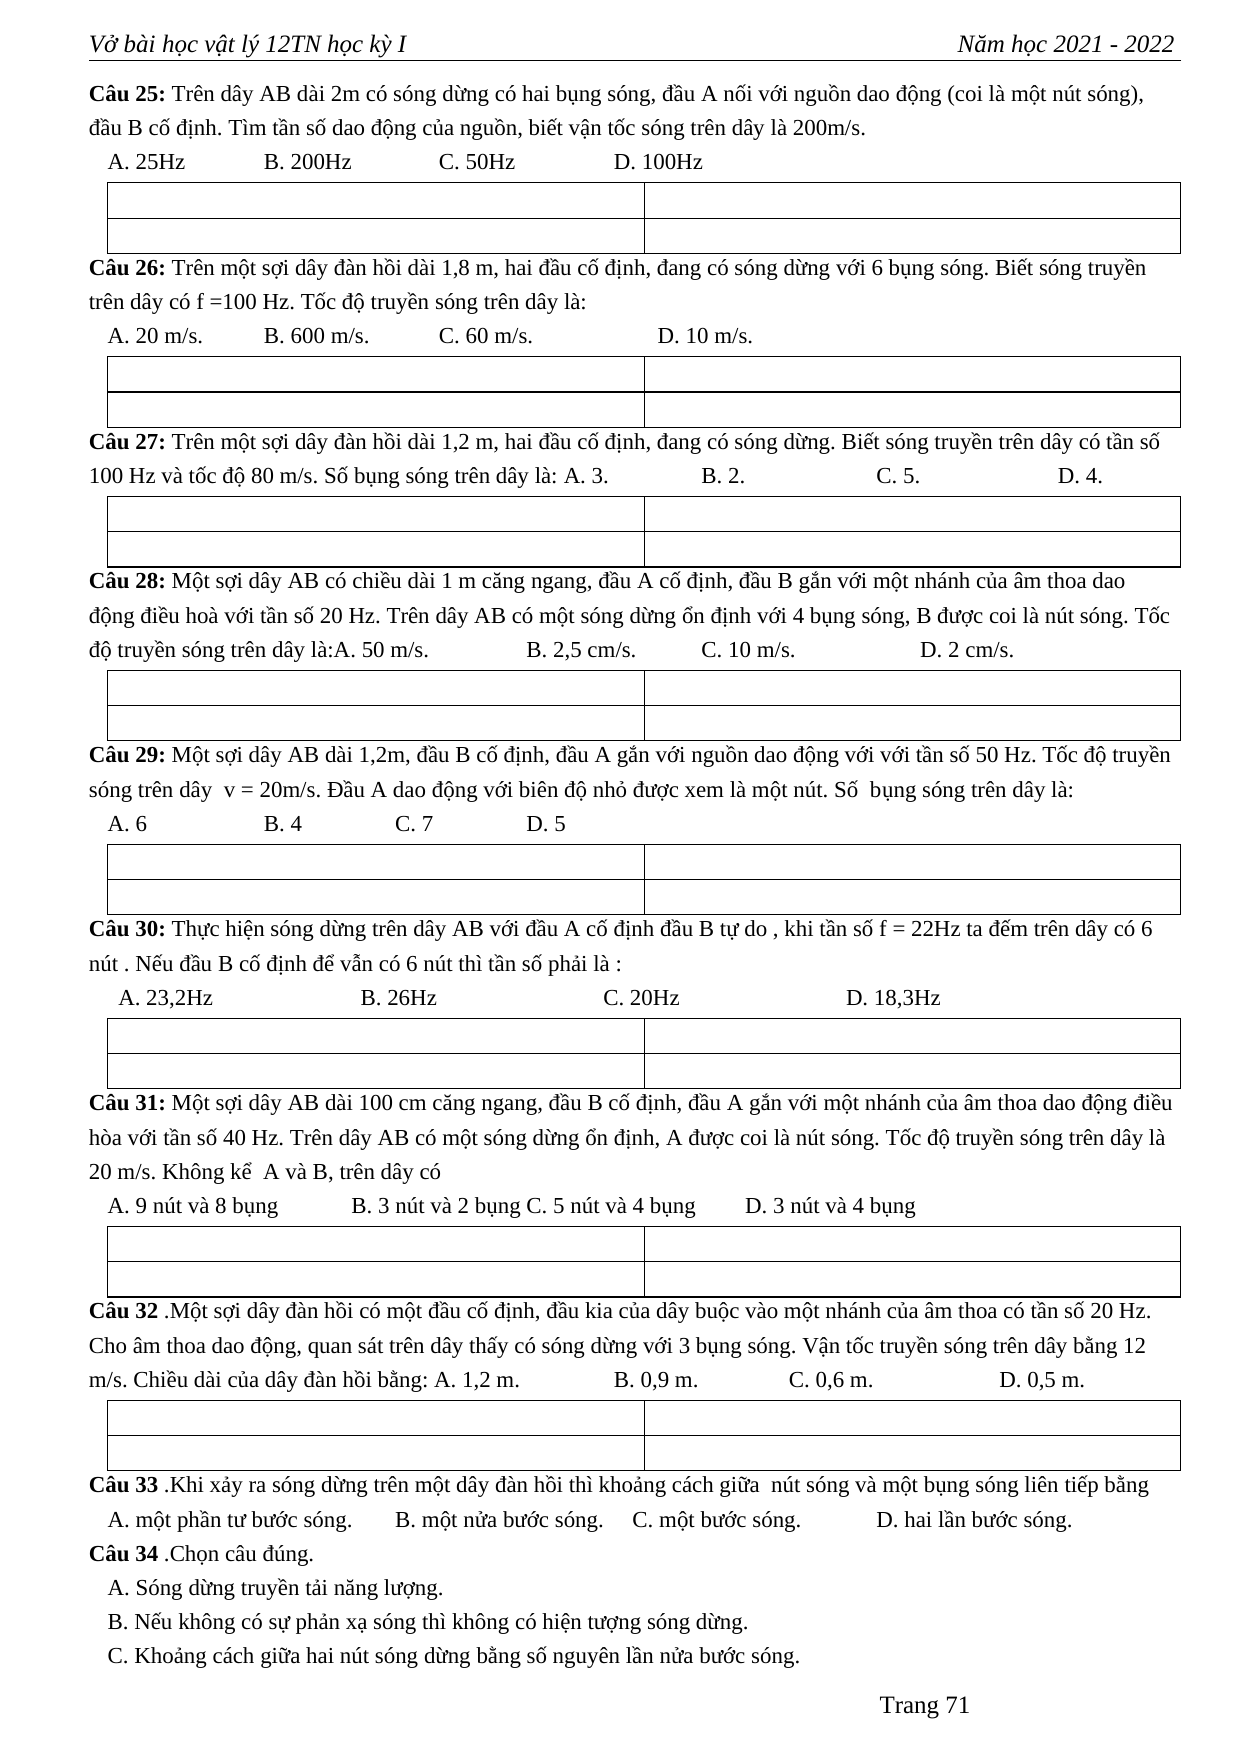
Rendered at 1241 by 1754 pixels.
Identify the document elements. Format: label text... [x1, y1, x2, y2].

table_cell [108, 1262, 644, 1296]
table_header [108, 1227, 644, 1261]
list A. 6 B. 4 C. 7 D. 5 [107, 810, 1177, 836]
list A. 9 nút và 8 bụng B. 3 nút và 2 bụng C. 5 nút và 4 bụng D. 3 nút và 4 bụng [107, 1192, 1177, 1218]
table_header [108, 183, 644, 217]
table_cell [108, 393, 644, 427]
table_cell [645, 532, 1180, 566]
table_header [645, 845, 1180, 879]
text A. 23,2Hz B. 26Hz C. 20Hz D. 18,3Hz [89, 984, 1177, 1010]
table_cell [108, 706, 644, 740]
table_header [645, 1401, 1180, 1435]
list B. Nếu không có sự phản xạ sóng thì không có hiện tượng sóng dừng. [107, 1608, 1177, 1634]
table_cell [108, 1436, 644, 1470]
text Câu 32 .Một sợi dây đàn hồi có một đầu cố định, đầu kia của dây buộc vào một nhánh của âm thoa có tần số 20 Hz. Cho âm thoa dao động, quan sát trên dây thấy có sóng dừng với 3 bụng sóng. Vận tốc truyền sóng trên dây bằng 12 m/s. Chiều dài của dây đàn hồi bằng: A. 1,2 m. B. 0,9 m. C. 0,6 m. D. 0,5 m. [89, 1297, 1177, 1392]
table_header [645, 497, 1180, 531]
text Câu 31: Một sợi dây AB dài căng ngang, đầu B cố định, đầu A gắn với một nhánh của âm thoa dao động điều hòa với tần số 40 Hz. Trên dây AB có một sóng dừng ổn định, A được coi là nút sóng. Tốc độ truyền sóng trên dây là 20 m/s. Không kể A và B, trên dây có [89, 1089, 1177, 1184]
text Câu 26: Trên một sợi dây đàn hồi dài 1,8 m, hai đầu cố định, đang có sóng dừng với 6 bụng sóng. Biết sóng truyền trên dây có f =100 Hz. Tốc độ truyền sóng trên dây là: [89, 254, 1177, 314]
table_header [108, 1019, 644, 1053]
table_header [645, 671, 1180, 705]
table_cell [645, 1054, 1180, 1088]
text Câu 25: Trên dây AB dài 2m có sóng dừng có hai bụng sóng, đầu A nối với nguồn dao động (coi là một nút sóng), đầu B cố định. Tìm tần số dao động của nguồn, biết vận tốc sóng trên dây là 200m/s. [89, 80, 1177, 140]
list A. 25Hz B. 200Hz C. 50Hz D. 100Hz [107, 148, 1177, 174]
text Câu 29: Một sợi dây AB dài 1,2m, đầu B cố định, đầu A gắn với nguồn dao động với với tần số 50 Hz. Tốc độ truyền sóng trên dây v = 20m/s. Đầu A dao động với biên độ nhỏ được xem là một nút. Số bụng sóng trên dây là: [89, 741, 1177, 802]
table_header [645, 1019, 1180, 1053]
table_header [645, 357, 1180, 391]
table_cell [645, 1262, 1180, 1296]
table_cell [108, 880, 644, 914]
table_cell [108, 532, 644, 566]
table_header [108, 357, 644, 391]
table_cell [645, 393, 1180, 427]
text Câu 28: Một sợi dây AB có chiều dài 1 m căng ngang, đầu A cố định, đầu B gắn với một nhánh của âm thoa dao động điều hoà với tần số 20 Hz. Trên dây AB có một sóng dừng ổn định với 4 bụng sóng, B được coi là nút sóng. Tốc độ truyền sóng trên dây là:A. 50 m/s. B. 2,5 cm/s. C. 10 m/s. D. 2 cm/s. [89, 567, 1177, 662]
list Câu 27: Trên một sợi dây đàn hồi dài 1,2 m, hai đầu cố định, đang có sóng dừng. Biết sóng truyền trên dây có tần số 100 Hz và tốc độ 80 m/s. Số bụng sóng trên dây là: A. 3. B. 2. C. 5. D. 4. [89, 428, 1177, 488]
list C. Khoảng cách giữa hai nút sóng dừng bằng số nguyên lần nửa bước sóng. [107, 1642, 1177, 1669]
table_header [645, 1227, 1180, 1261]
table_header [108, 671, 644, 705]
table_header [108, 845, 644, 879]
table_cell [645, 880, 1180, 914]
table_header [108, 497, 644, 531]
list A. Sóng dừng truyền tải năng lượng. [107, 1574, 1177, 1600]
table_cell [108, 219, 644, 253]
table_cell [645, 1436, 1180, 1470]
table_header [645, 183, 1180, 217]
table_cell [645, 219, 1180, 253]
list A. 20 m/s. B. 600 m/s. C. 60 m/s. D. 10 m/s. [107, 322, 1177, 348]
text Câu 30: Thực hiện sóng dừng trên dây AB với đầu A cố định đầu B tự do , khi tần số f = 22Hz ta đếm trên dây có 6 nút . Nếu đầu B cố định để vẫn có 6 nút thì tần số phải là : [89, 915, 1177, 976]
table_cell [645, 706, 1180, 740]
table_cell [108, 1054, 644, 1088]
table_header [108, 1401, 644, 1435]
text Câu 34 .Chọn câu đúng. [89, 1540, 1177, 1566]
list A. một phần tư bước sóng. B. một nửa bước sóng. C. một bước sóng. D. hai lần bước sóng. [107, 1506, 1177, 1532]
text Câu 33 .Khi xảy ra sóng dừng trên một dây đàn hồi thì khoảng cách giữa nút sóng và một bụng sóng liên tiếp bằng [89, 1471, 1177, 1498]
